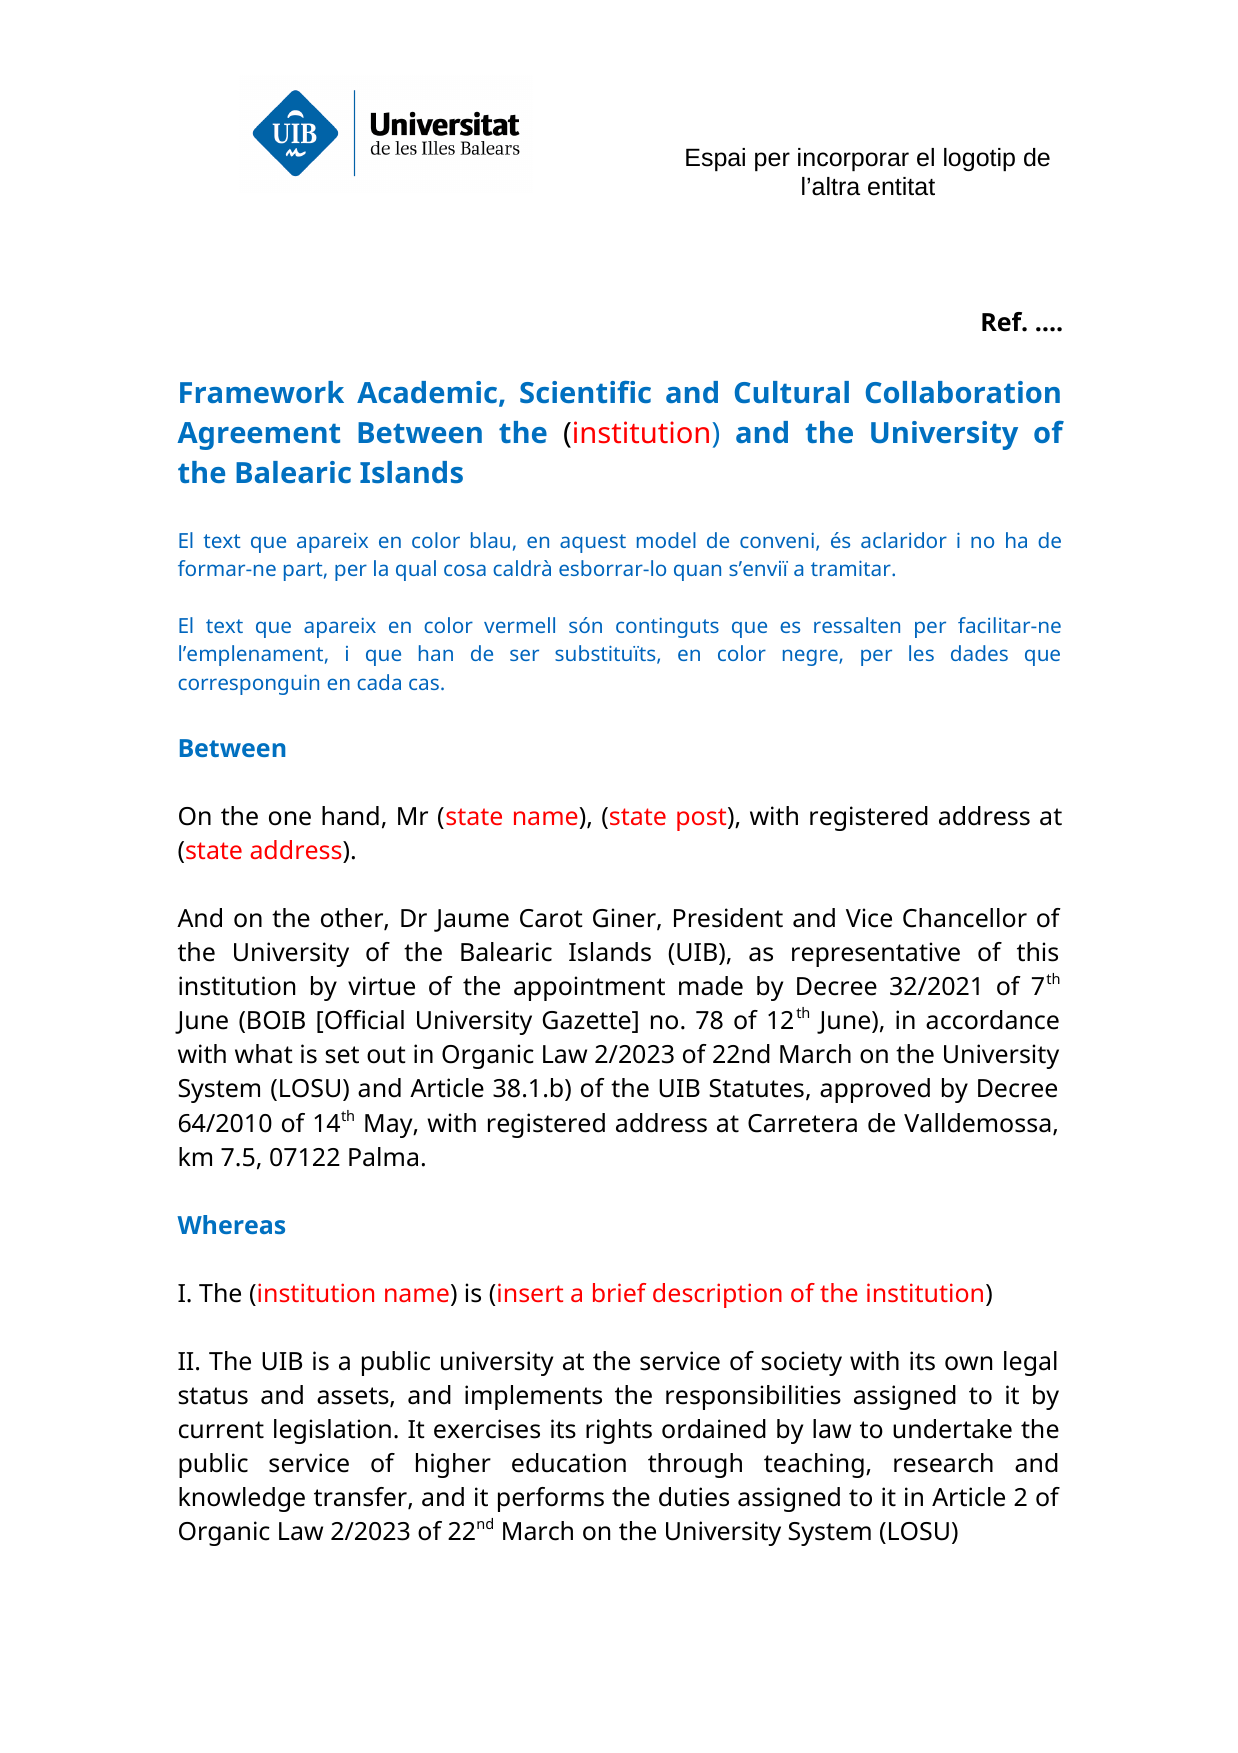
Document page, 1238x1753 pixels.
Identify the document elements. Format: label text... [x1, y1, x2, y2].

text El text que apareix en color blau, en aquest model de conveni, és aclaridor i no ha de formar-ne part, per la qual cosa caldrà esborrar-lo quan s’enviï a tramitar. [177, 526, 1063, 583]
text Between [177, 731, 1063, 764]
picture [238, 75, 534, 193]
text Ref. …. [177, 304, 1063, 339]
text Whereas [177, 1207, 1060, 1241]
text II. The UIB is a public university at the service of society with its own legal status and assets, and implements the responsibilities assigned to it by current legislation. It exercises its rights ordained by law to undertake the public service of higher education through teaching, research and knowledge transfer, and it performs the duties assigned to it in Article 2 of Organic Law 2/2023 of 22nd March on the University System (LOSU) [177, 1344, 1060, 1548]
text On the one hand, Mr (state name), (state post), with registered address at (state address). [177, 799, 1063, 867]
text Framework Academic, Scientific and Cultural Collaboration Agreement Between the (institution) and the University of the Balearic Islands [177, 373, 1063, 492]
text And on the other, Dr Jaume Carot Giner, President and Vice Chancellor of the University of the Balearic Islands (UIB), as representative of this institution by virtue of the appointment made by Decree 32/2021 of 7th June (BOIB [Official University Gazette] no. 78 of 12th June), in accordance with what is set out in Organic Law 2/2023 of 22nd March on the University System (LOSU) and Article 38.1.b) of the UIB Statutes, approved by Decree 64/2010 of 14th May, with registered address at Carretera de Valldemossa, km 7.5, 07122 Palma. [177, 901, 1060, 1173]
text I. The (institution name) is (insert a brief description of the institution) [177, 1276, 1063, 1309]
text El text que apareix en color vermell són continguts que es ressalten per facilitar-ne l’emplenament, i que han de ser substituïts, en color negre, per les dades que corresponguin en cada cas. [177, 611, 1063, 696]
